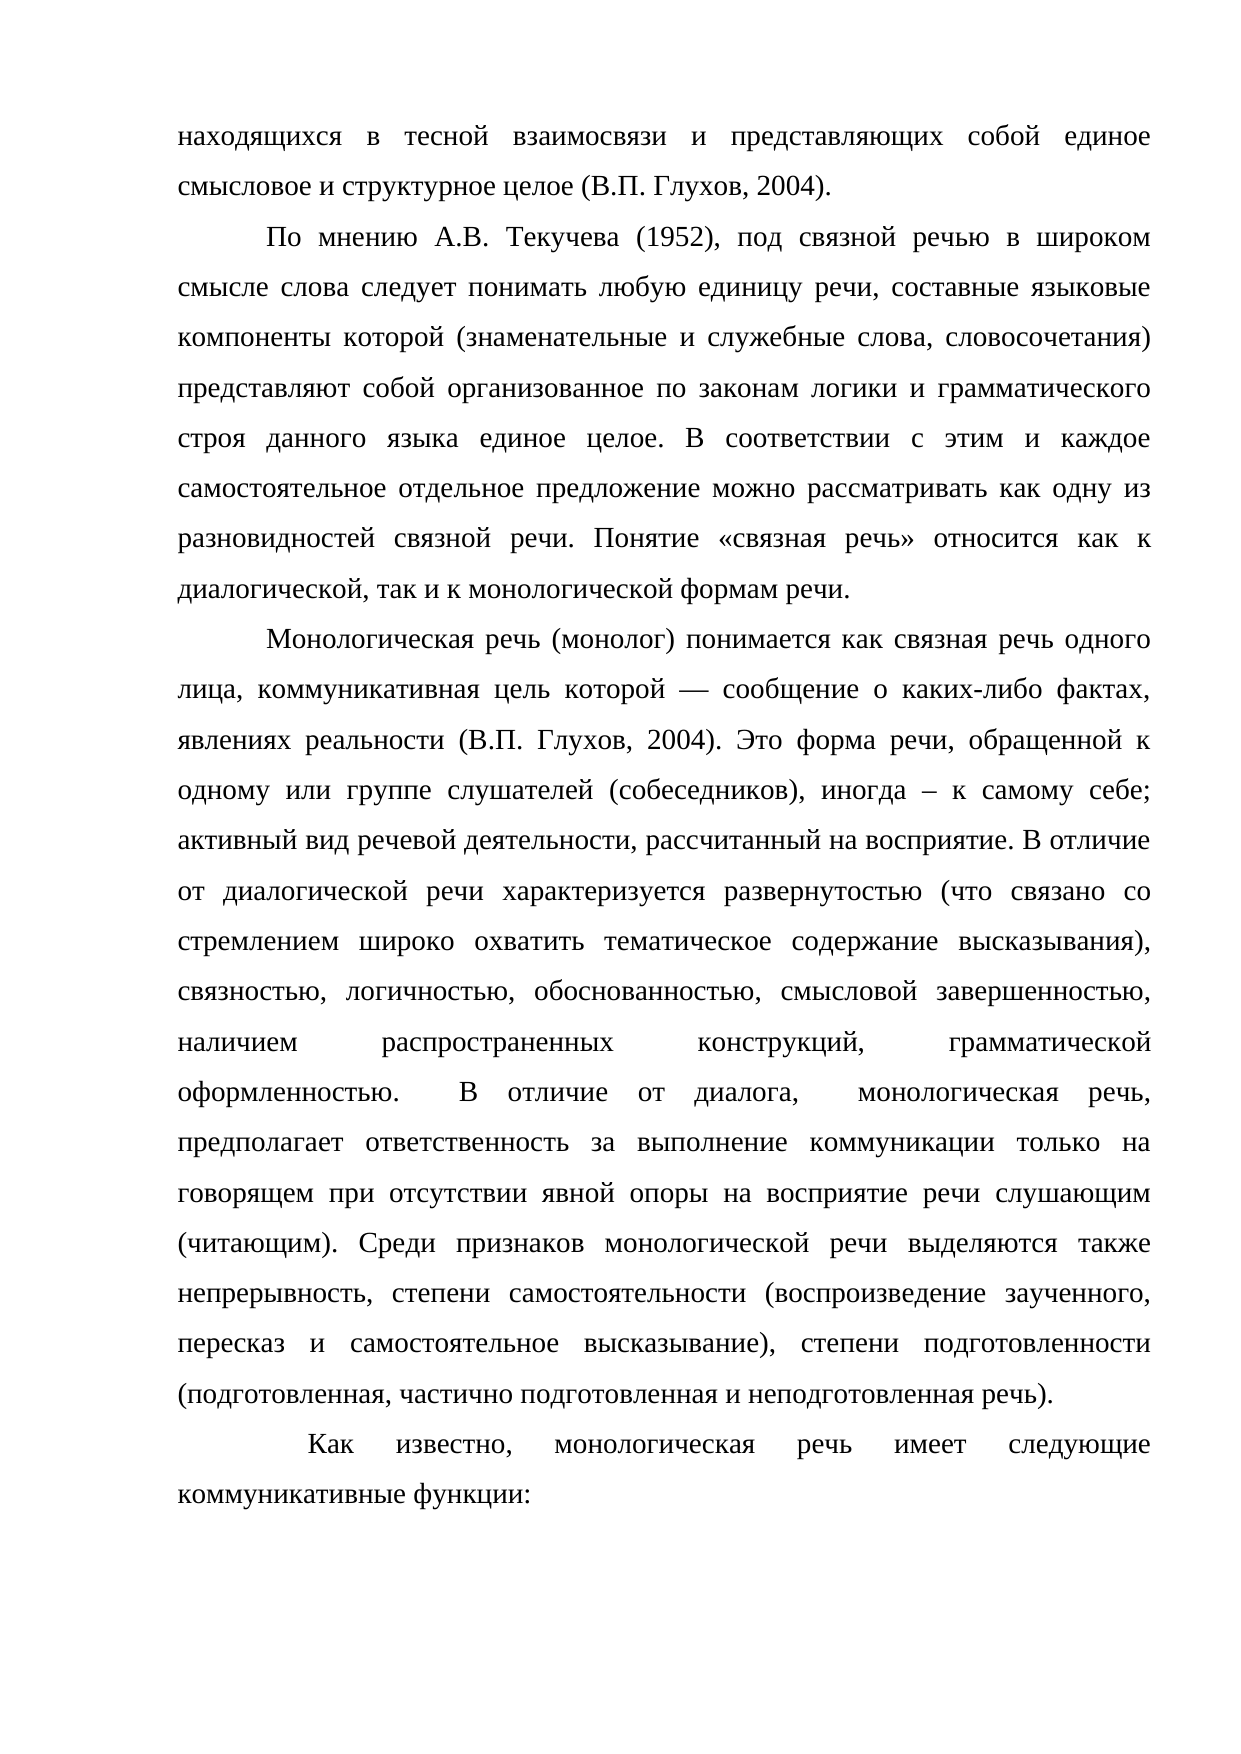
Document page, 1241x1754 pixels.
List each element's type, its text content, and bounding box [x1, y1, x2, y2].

text Как известно, монологическая речь имеет следующие коммуникативные функции: [177, 1426, 1152, 1510]
text По мнению А.В. Текучева (1952), под связной речью в широком смысле слова следует понимать любую единицу речи, составные языковые компоненты которой (знаменательные и служебные слова, словосочетания) представляют собой организованное по законам логики и грамматического строя данного языка единое целое. В соответствии с этим и каждое самостоятельное отдельное предложение можно рассматривать как одну из разновидностей связной речи. Понятие «связная речь» относится как к диалогической, так и к монологической формам речи. [177, 219, 1152, 604]
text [177, 118, 1152, 202]
text Монологическая речь (монолог) понимается как связная речь одного лица, коммуникативная цель которой — сообщение о каких-либо фактах, явлениях реальности (В.П. Глухов, 2004). Это форма речи, обращенной к одному или группе слушателей (собеседников), иногда – к самому себе; активный вид речевой деятельности, рассчитанный на восприятие. В отличие от диалогической речи характеризуется развернутостью (что связано со стремлением широко охватить тематическое содержание высказывания), связностью, логичностью, обоснованностью, смысловой завершенностью, наличием распространенных конструкций, грамматической оформленностью. В отличие от диалога, монологическая речь, предполагает ответственность за выполнение коммуникации только на говорящем при отсутствии явной опоры на восприятие речи слушающим (читающим). Среди признаков монологической речи выделяются также непрерывность, степени самостоятельности (воспроизведение заученного, пересказ и самостоятельное высказывание), степени подготовленности (подготовленная, частично подготовленная и неподготовленная речь). [177, 621, 1152, 1409]
